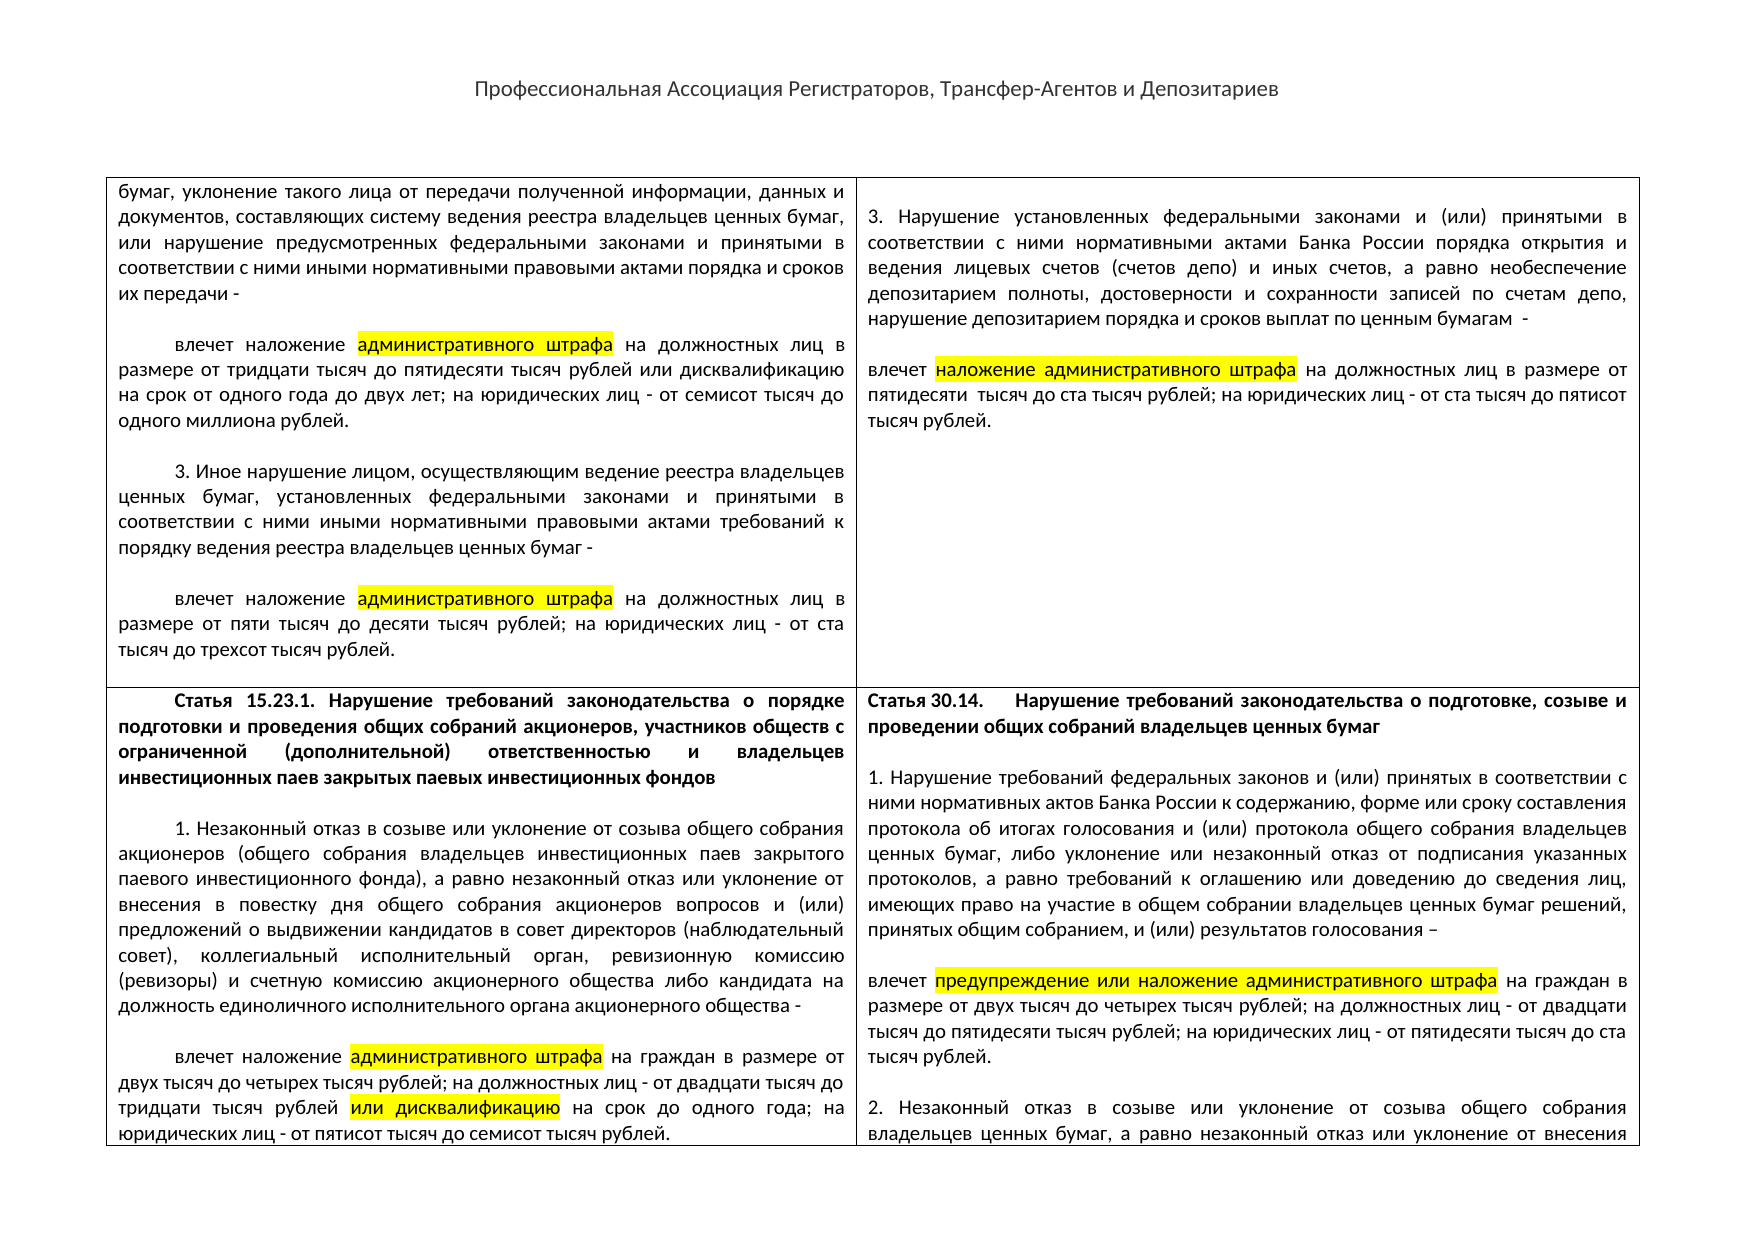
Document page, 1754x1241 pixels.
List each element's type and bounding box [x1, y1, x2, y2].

table_cell [107, 178, 856, 687]
table_cell [857, 178, 1639, 687]
table_cell [107, 688, 856, 1145]
table_cell [857, 688, 1639, 1145]
